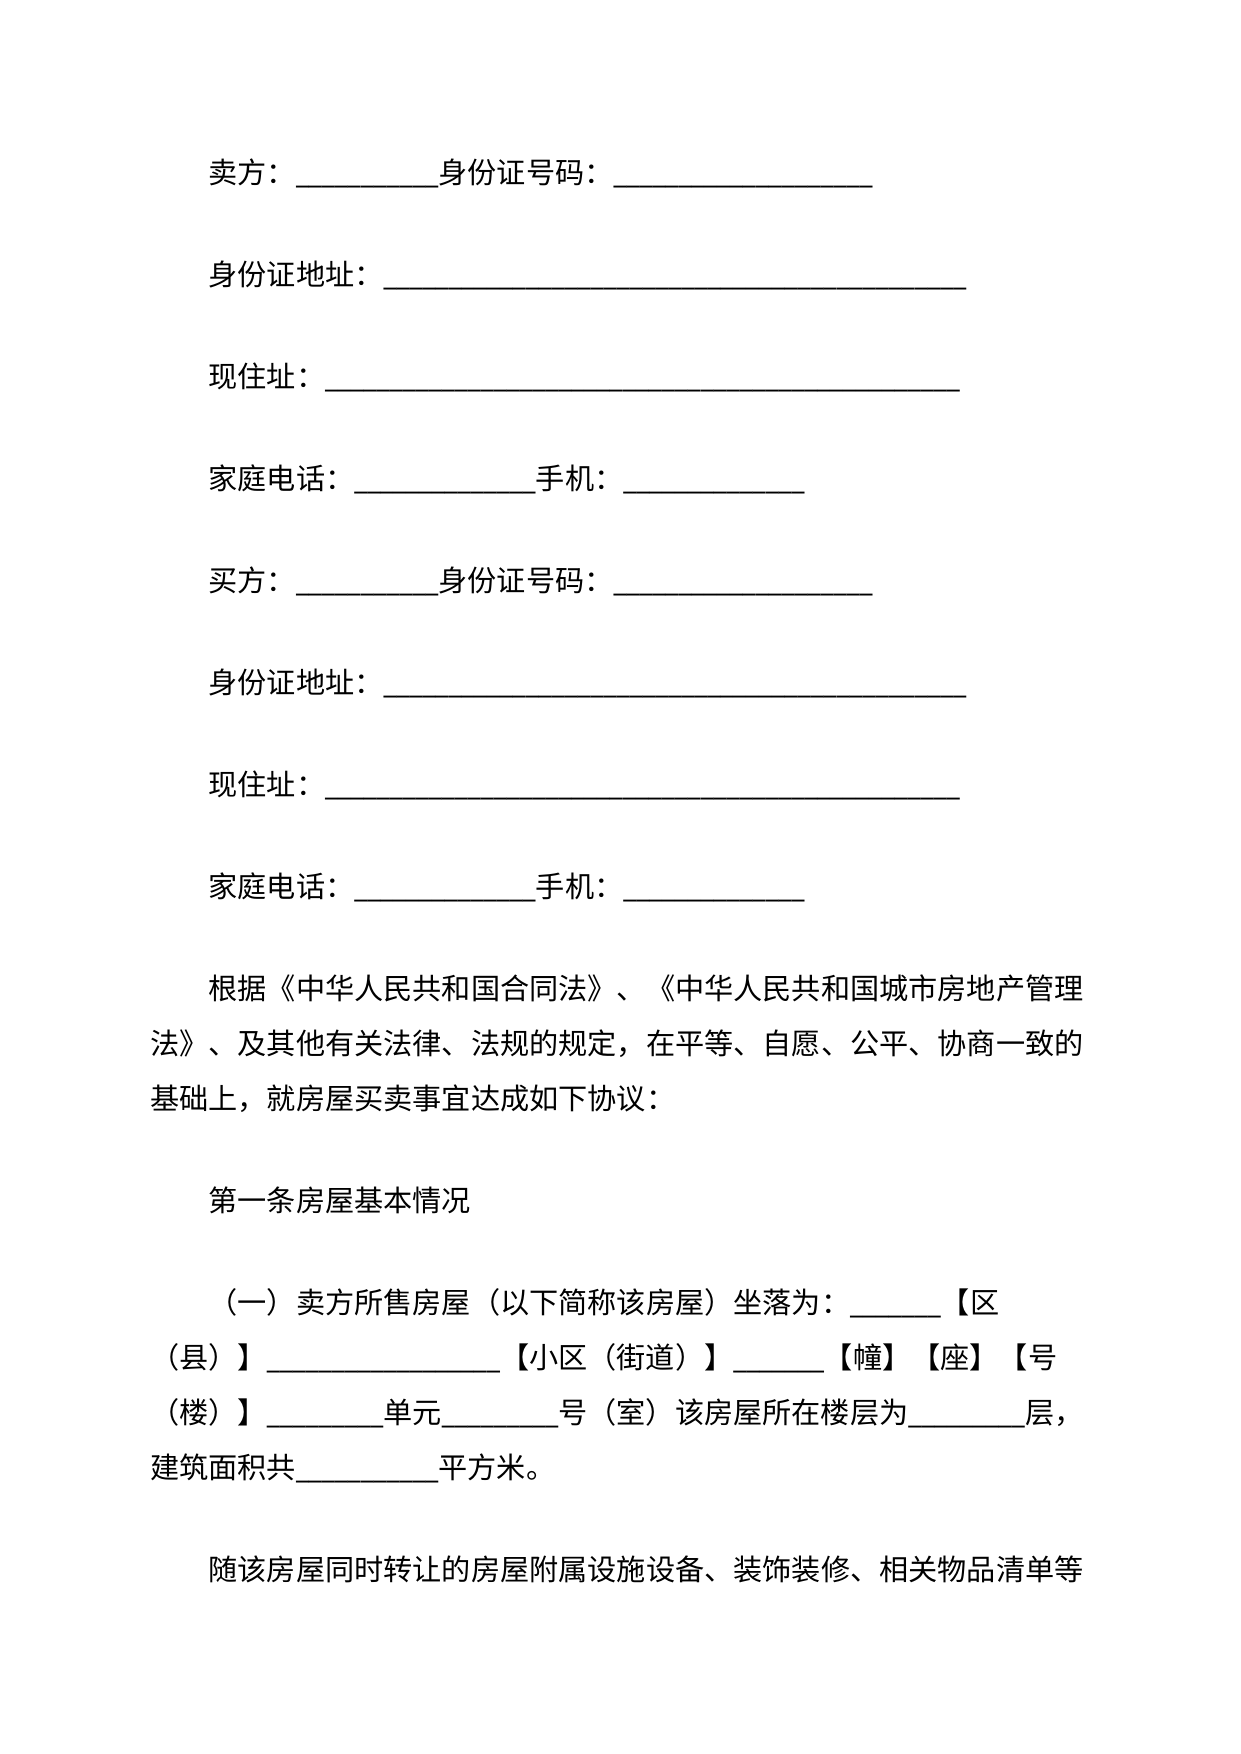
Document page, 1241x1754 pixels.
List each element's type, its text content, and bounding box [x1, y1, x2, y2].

text 现住址：_________________________________________________ [150, 762, 1090, 804]
text 家庭电话：______________手机：______________ [150, 864, 1090, 906]
text 家庭电话：______________手机：______________ [150, 456, 1090, 498]
text 第一条房屋基本情况 [150, 1177, 1090, 1220]
text 卖方：___________身份证号码：____________________ [150, 150, 1090, 192]
text 身份证地址：_____________________________________________ [150, 660, 1090, 702]
text 买方：___________身份证号码：____________________ [150, 558, 1090, 600]
text （一）卖方所售房屋（以下简称该房屋）坐落为：_______【区（县）】__________________【小区（街道）】_______【幢】【座】【号（楼）】_________单元_________号（室）该房屋所在楼层为_________层，建筑面积共___________平方米。 [150, 1279, 1090, 1487]
text 现住址：_________________________________________________ [150, 354, 1090, 396]
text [150, 1546, 1090, 1588]
text 身份证地址：_____________________________________________ [150, 252, 1090, 294]
text 根据《中华人民共和国合同法》、《中华人民共和国城市房地产管理法》、及其他有关法律、法规的规定，在平等、自愿、公平、协商一致的基础上，就房屋买卖事宜达成如下协议： [150, 966, 1090, 1118]
